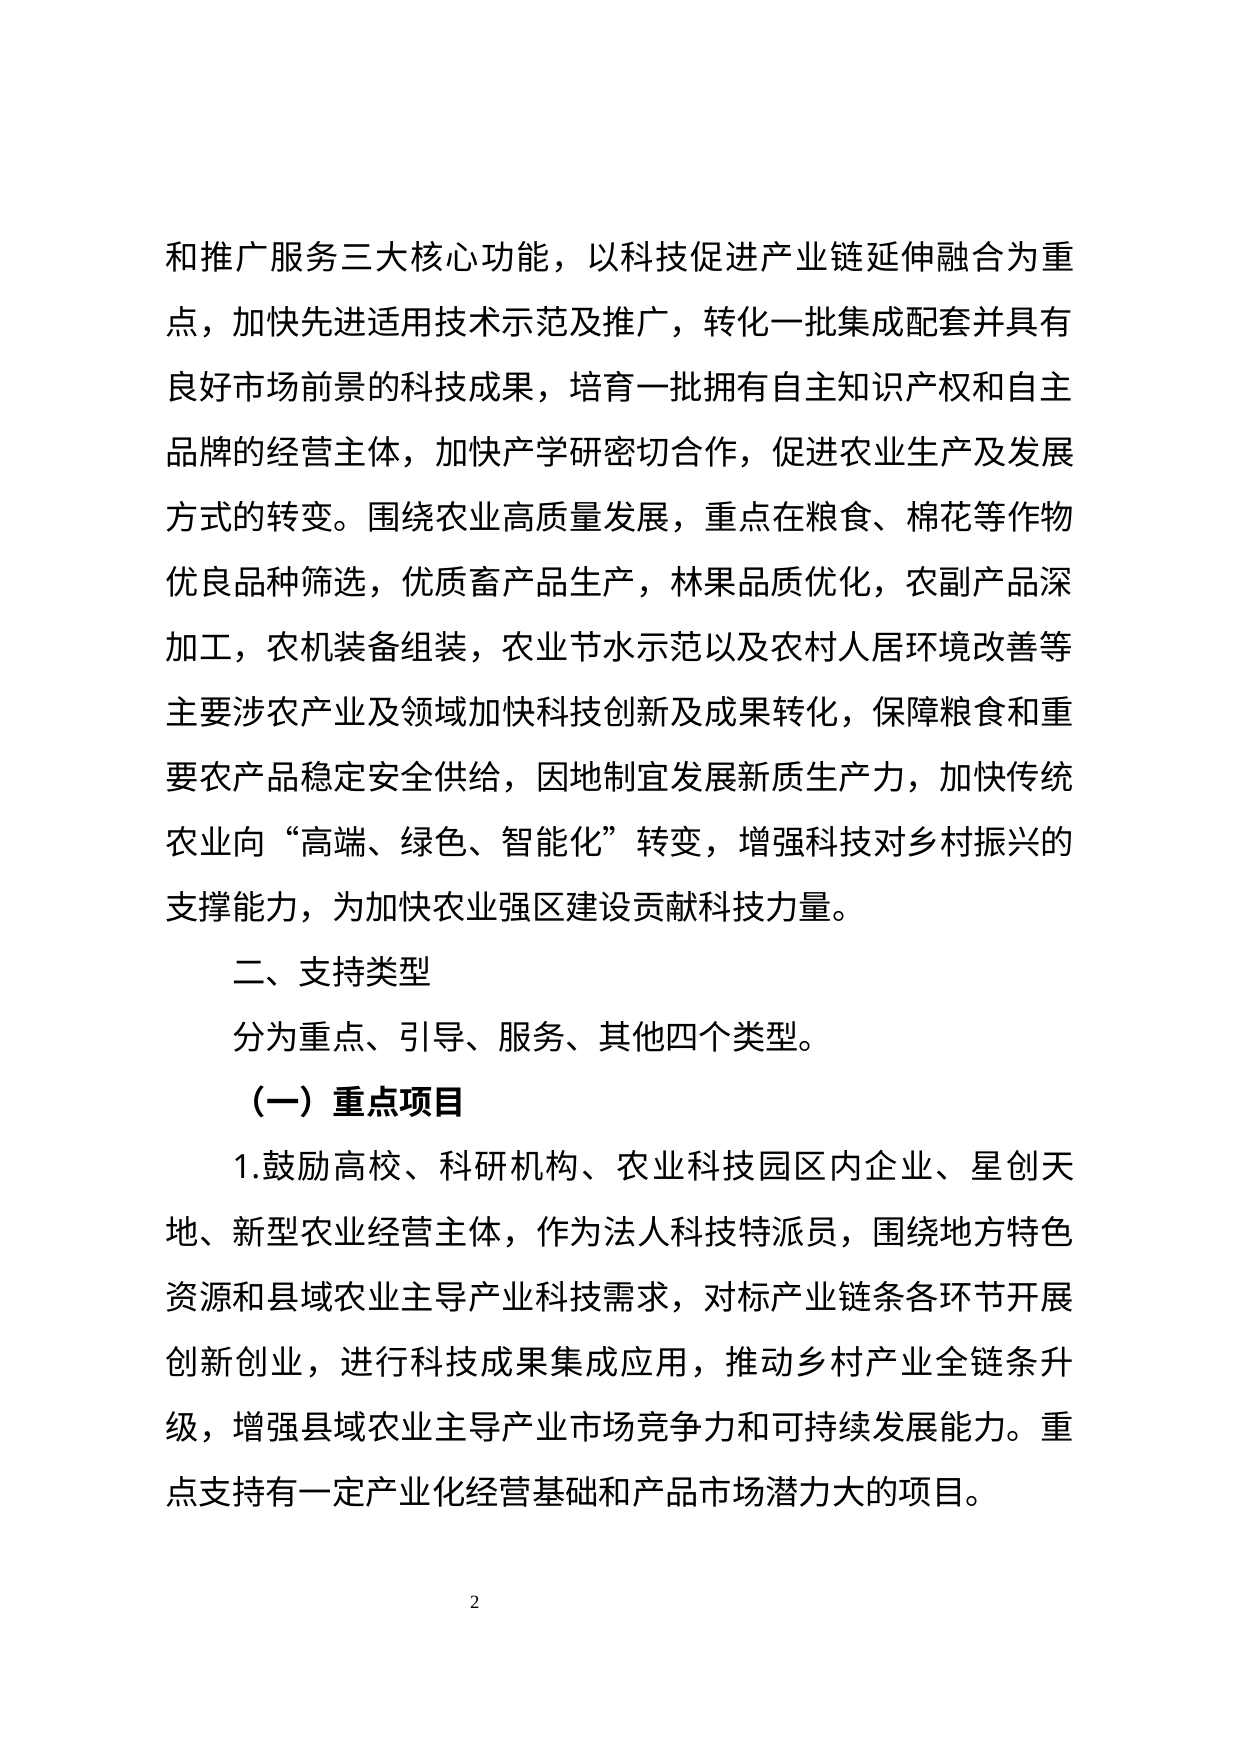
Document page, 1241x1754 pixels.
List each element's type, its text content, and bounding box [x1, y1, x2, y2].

text 1.鼓励高校、科研机构、农业科技园区内企业、星创天地、新型农业经营主体，作为法人科技特派员，围绕地方特色资源和县域农业主导产业科技需求，对标产业链条各环节开展创新创业，进行科技成果集成应用，推动乡村产业全链条升级，增强县域农业主导产业市场竞争力和可持续发展能力。重点支持有一定产业化经营基础和产品市场潜力大的项目。 [165, 1132, 1075, 1522]
list 支持类型 [232, 937, 1075, 1002]
text 分为重点、引导、服务、其他四个类型。 [165, 1002, 1075, 1067]
text （一）重点项目 [165, 1067, 1075, 1132]
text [165, 222, 1075, 937]
